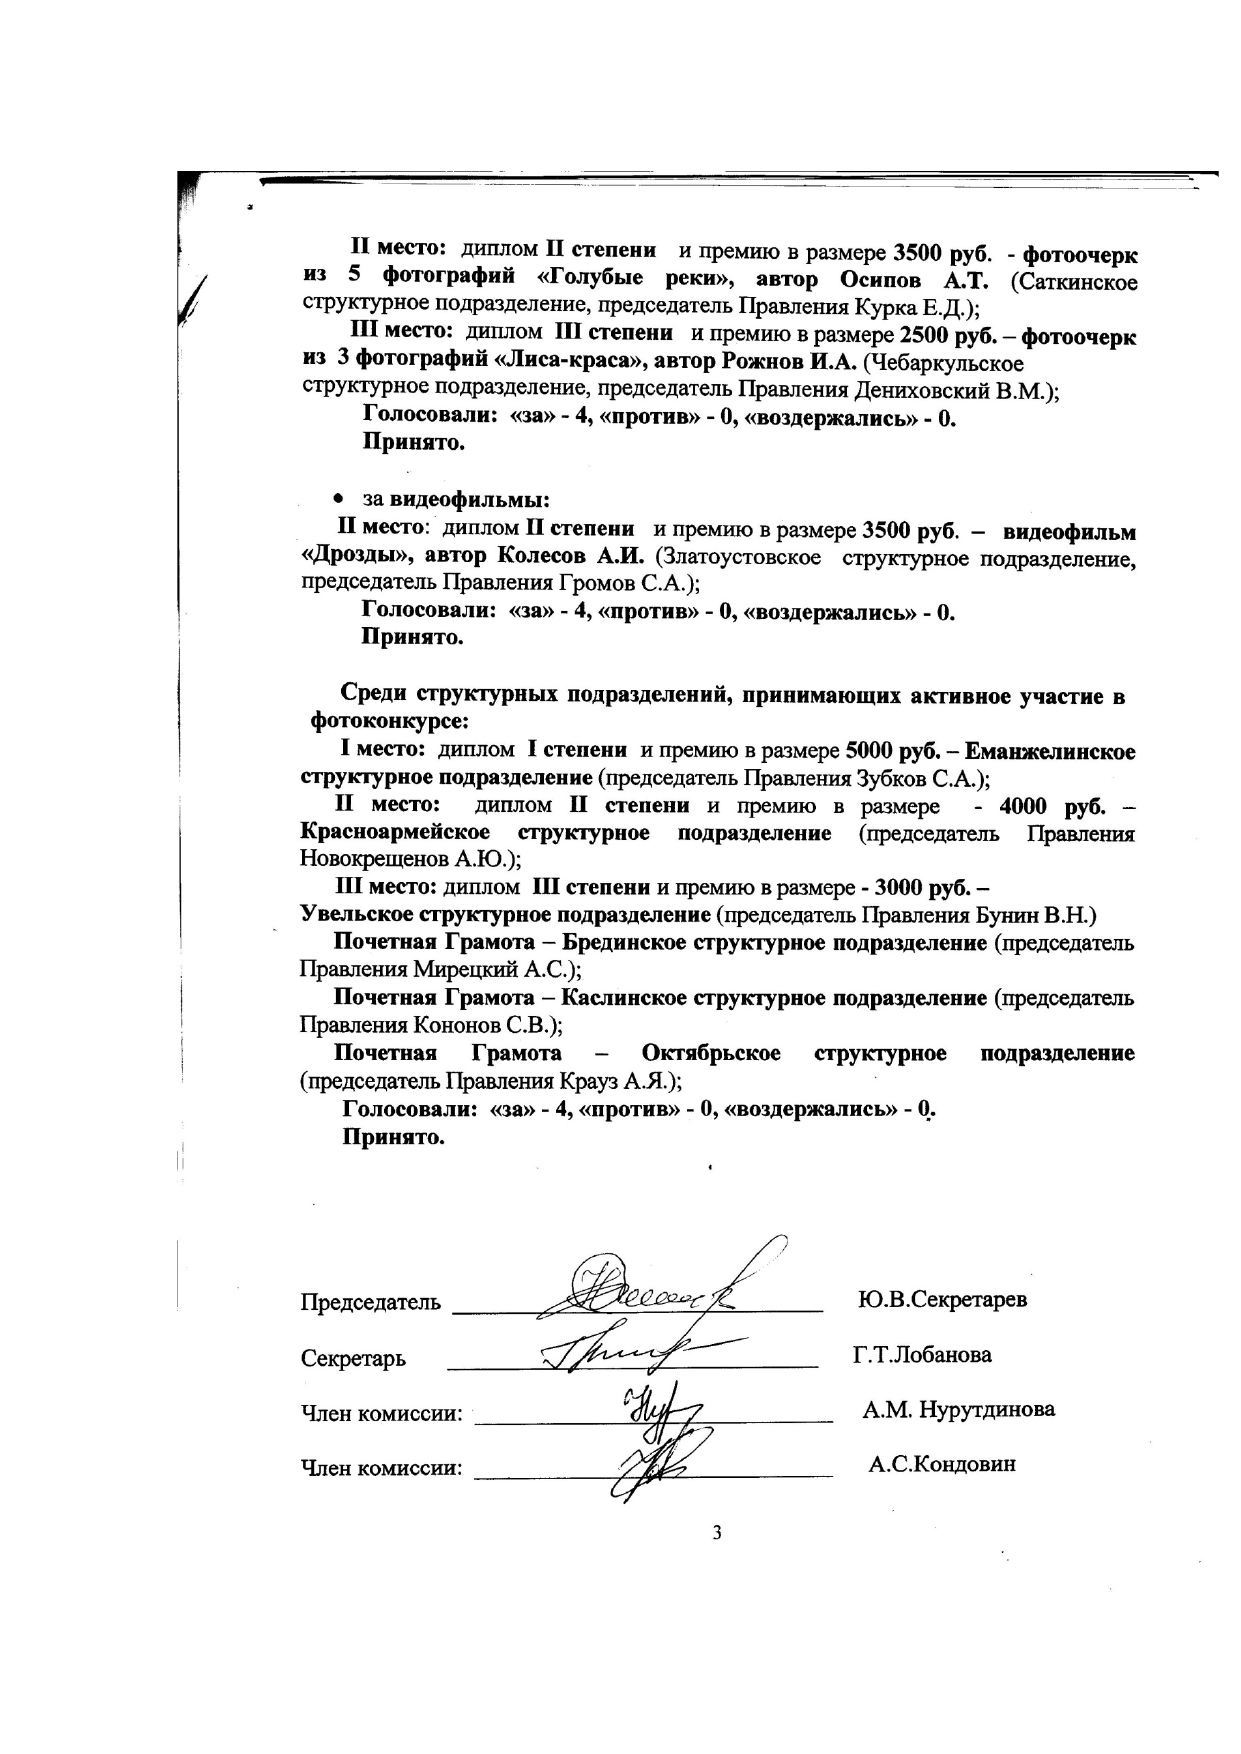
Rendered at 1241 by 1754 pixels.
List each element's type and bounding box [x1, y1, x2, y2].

picture [177, 171, 1221, 1607]
